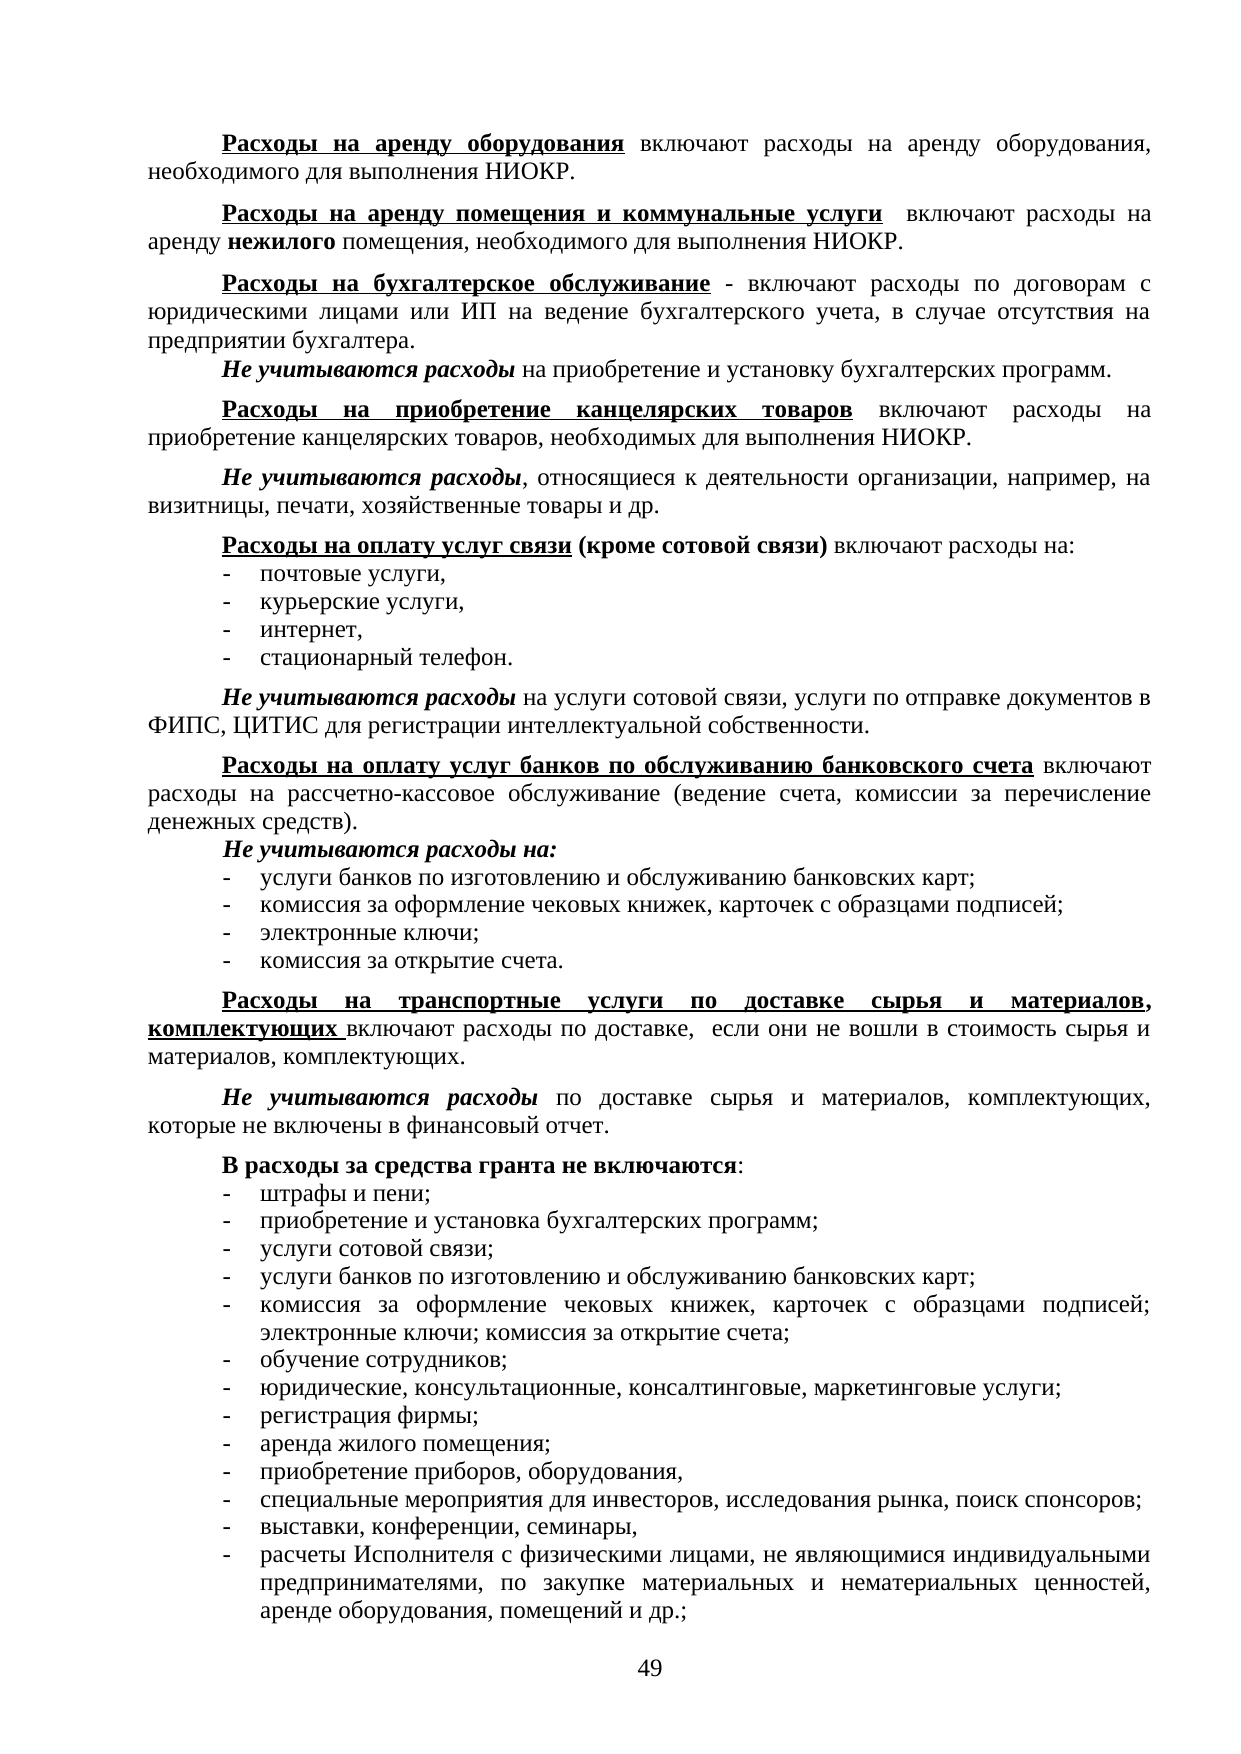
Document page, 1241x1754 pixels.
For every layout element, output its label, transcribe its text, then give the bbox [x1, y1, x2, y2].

list регистрация фирмы; [222, 1401, 1152, 1429]
list обучение сотрудников; [222, 1346, 1152, 1373]
list выставки, конференции, семинары, [222, 1513, 1152, 1540]
list почтовые услуги, [222, 559, 1152, 587]
text Расходы на аренду помещения и коммунальные услуги включают расходы на аренду нежилого помещения, необходимого для выполнения НИОКР. [148, 198, 1152, 255]
list приобретение и установка бухгалтерских программ; [222, 1207, 1152, 1234]
text Расходы на оплату услуг банков по обслуживанию банковского счета включают расходы на рассчетно-кассовое обслуживание (ведение счета, комиссии за перечисление денежных средств). [148, 751, 1152, 835]
list специальные мероприятия для инвесторов, исследования рынка, поиск спонсоров; [222, 1485, 1152, 1513]
text Расходы на бухгалтерское обслуживание - включают расходы по договорам с юридическими лицами или ИП на ведение бухгалтерского учета, в случае отсутствия на предприятии бухгалтера. [148, 268, 1152, 354]
text Не учитываются расходы, относящиеся к деятельности организации, например, на визитницы, печати, хозяйственные товары и др. [148, 463, 1152, 519]
text Не учитываются расходы на приобретение и установку бухгалтерских программ. [185, 354, 1152, 383]
list аренда жилого помещения; [222, 1429, 1152, 1457]
list штрафы и пени; [222, 1179, 1152, 1207]
list приобретение приборов, оборудования, [222, 1457, 1152, 1485]
list интернет, [222, 615, 1152, 643]
text Не учитываются расходы по доставке сырья и материалов, комплектующих, которые не включены в финансовый отчет. [148, 1083, 1152, 1138]
list курьерские услуги, [222, 587, 1152, 615]
list юридические, консультационные, консалтинговые, маркетинговые услуги; [222, 1373, 1152, 1401]
text Не учитываются расходы на: [223, 835, 1152, 863]
text Расходы на оплату услуг связи (кроме сотовой связи) включают расходы на: [148, 532, 1152, 559]
text Расходы на аренду оборудования включают расходы на аренду оборудования, необходимого для выполнения НИОКР. [148, 128, 1152, 185]
text Не учитываются расходы на услуги сотовой связи, услуги по отправке документов в ФИПС, ЦИТИС для регистрации интеллектуальной собственности. [148, 683, 1152, 739]
text В расходы за средства гранта не включаются: [148, 1151, 1152, 1179]
list комиссия за открытие счета. [222, 946, 1152, 974]
list услуги банков по изготовлению и обслуживанию банковских карт; [222, 863, 1152, 891]
list расчеты Исполнителя с физическими лицами, не являющимися индивидуальными предпринимателями, по закупке материальных и нематериальных ценностей, аренде оборудования, помещений и др.; [222, 1540, 1152, 1624]
list комиссия за оформление чековых книжек, карточек с образцами подписей; электронные ключи; комиссия за открытие счета; [222, 1290, 1152, 1346]
list услуги сотовой связи; [222, 1234, 1152, 1262]
list электронные ключи; [222, 918, 1152, 946]
text Расходы на транспортные услуги по доставке сырья и материалов, комплектующих включают расходы по доставке, если они не вошли в стоимость сырья и материалов, комплектующих. [148, 987, 1152, 1070]
list стационарный телефон. [222, 643, 1152, 671]
text Расходы на приобретение канцелярских товаров включают расходы на приобретение канцелярских товаров, необходимых для выполнения НИОКР. [148, 395, 1152, 451]
list комиссия за оформление чековых книжек, карточек с образцами подписей; [222, 891, 1152, 918]
list услуги банков по изготовлению и обслуживанию банковских карт; [222, 1262, 1152, 1290]
